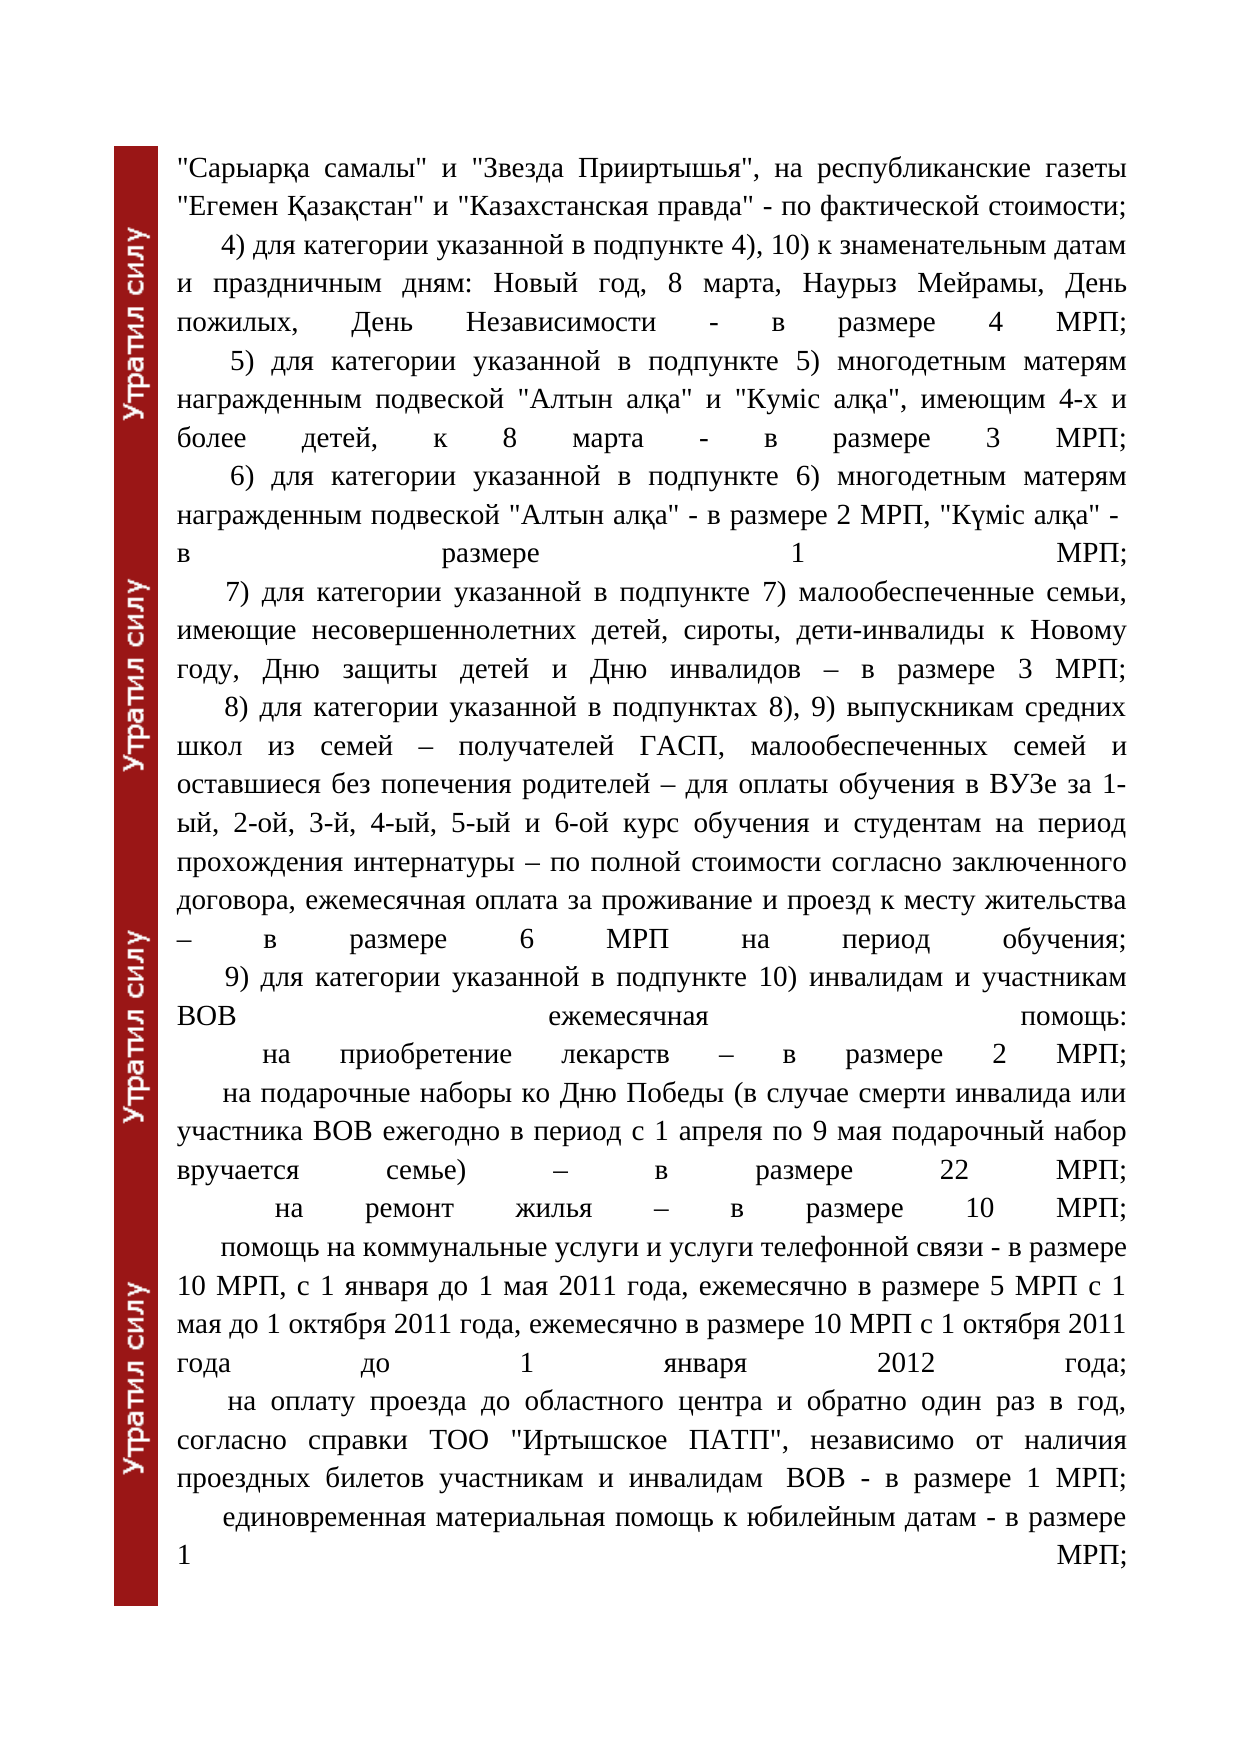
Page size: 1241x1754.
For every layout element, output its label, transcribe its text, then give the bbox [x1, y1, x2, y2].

picture [114, 146, 158, 150]
picture [114, 1571, 158, 1606]
